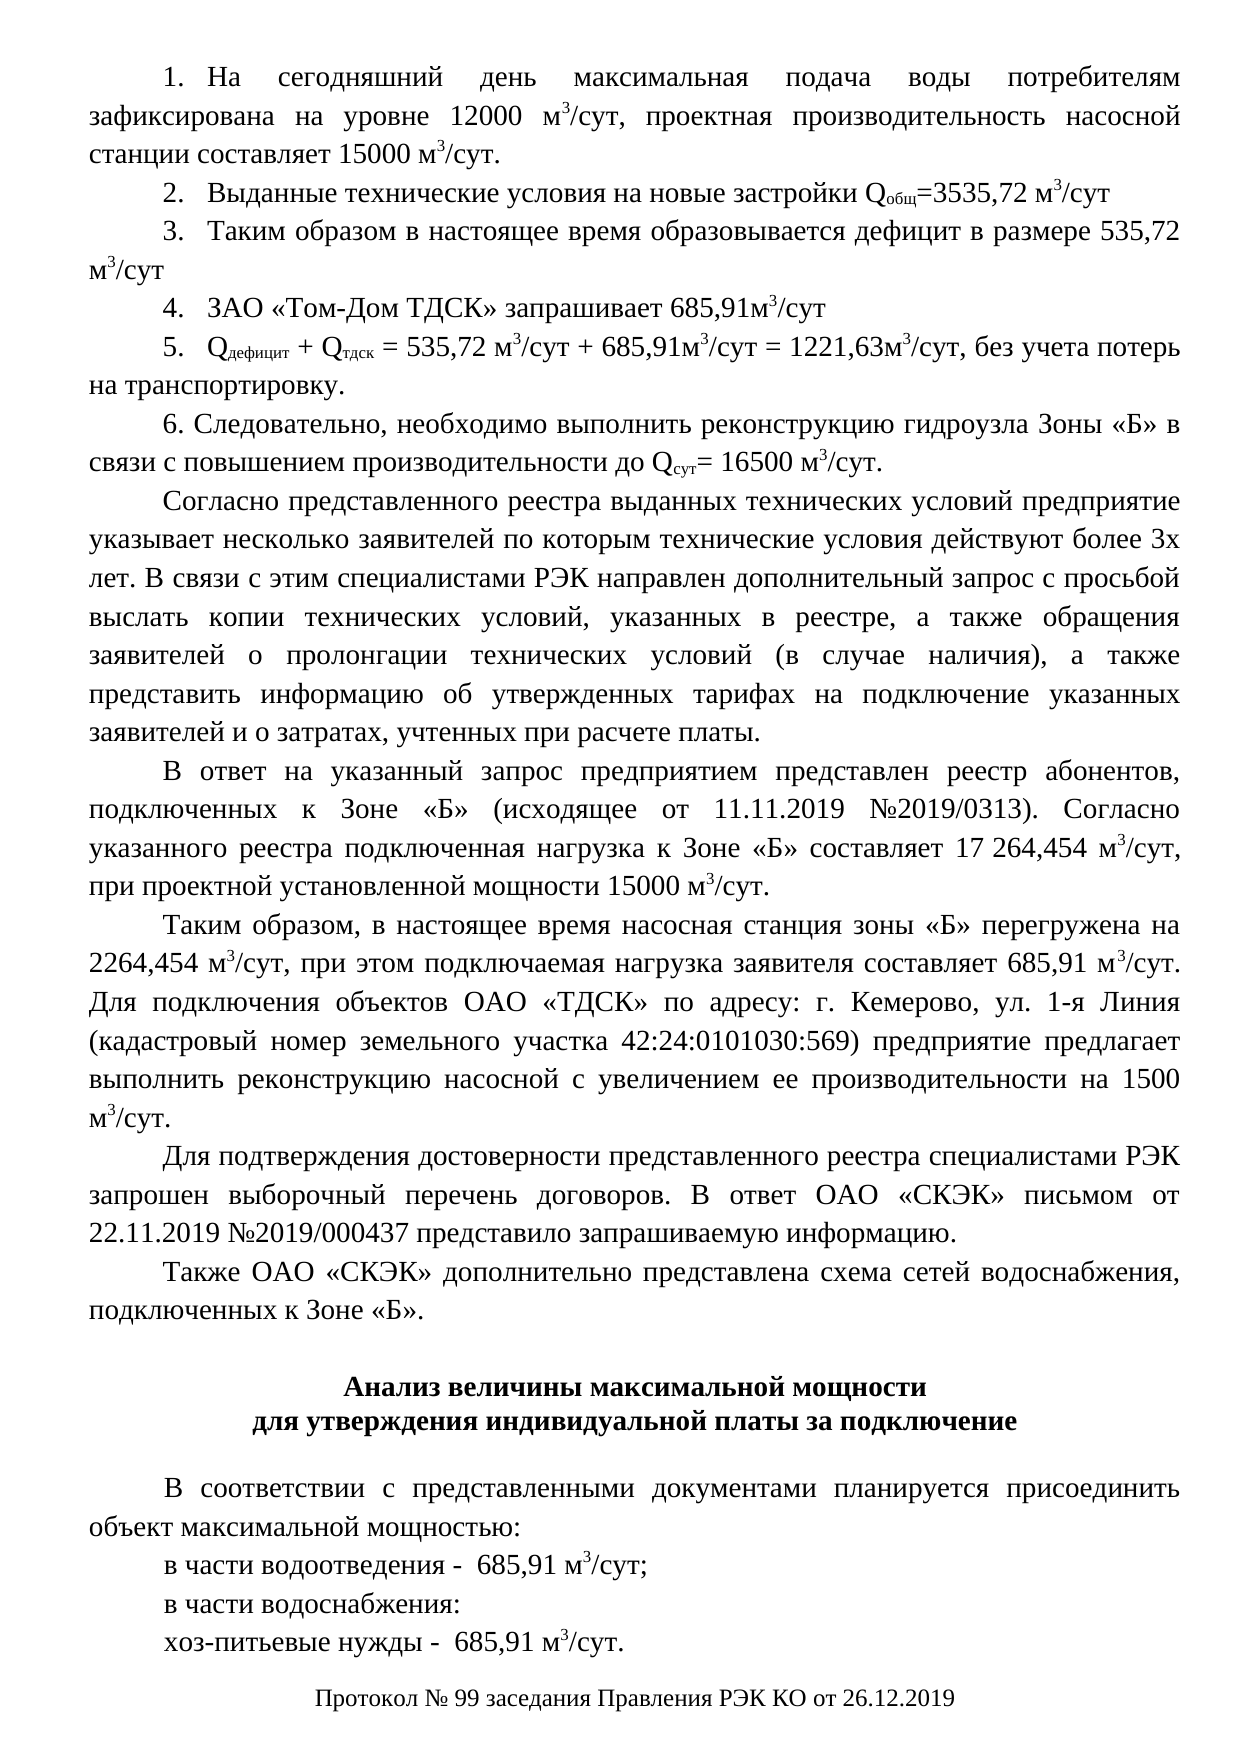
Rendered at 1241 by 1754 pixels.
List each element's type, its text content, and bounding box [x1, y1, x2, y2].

text хоз-питьевые нужды - 685,91 м3/сут. [89, 1624, 1181, 1658]
text Таким образом, в настоящее время насосная станция зоны «Б» перегружена на 2264,454 м3/сут, при этом подключаемая нагрузка заявителя составляет 685,91 м3/сут. Для подключения объектов ОАО «ТДСК» по адресу: г. Кемерово, ул. 1-я Линия (кадастровый номер земельного участка 42:24:0101030:569) предприятие предлагает выполнить реконструкцию насосной с увеличением ее производительности на 1500 м3/сут. [89, 907, 1181, 1133]
text Анализ величины максимальной мощности [89, 1369, 1181, 1403]
text 5. Qдефицит + Qтдск = 535,72 м3/сут + 685,91м3/сут = 1221,63м3/сут, без учета потерь на транспортировку. [89, 329, 1181, 401]
text В ответ на указанный запрос предприятием представлен реестр абонентов, подключенных к Зоне «Б» (исходящее от 11.11.2019 №2019/0313). Согласно указанного реестра подключенная нагрузка к Зоне «Б» составляет 17 264,454 м3/сут, при проектной установленной мощности 15000 м3/сут. [89, 753, 1181, 902]
text для утверждения индивидуальной платы за подключение [89, 1403, 1181, 1437]
text 6. Следовательно, необходимо выполнить реконструкцию гидроузла Зоны «Б» в связи с повышением производительности до Qсут= 16500 м3/сут. [89, 406, 1181, 478]
text Согласно представленного реестра выданных технических условий предприятие указывает несколько заявителей по которым технические условия действуют более 3х лет. В связи с этим специалистами РЭК направлен дополнительный запрос с просьбой выслать копии технических условий, указанных в реестре, а также обращения заявителей о пролонгации технических условий (в случае наличия), а также представить информацию об утвержденных тарифах на подключение указанных заявителей и о затратах, учтенных при расчете платы. [89, 483, 1181, 748]
text 1. На сегодняшний день максимальная подача воды потребителям зафиксирована на уровне 12000 м3/сут, проектная производительность насосной станции составляет 15000 м3/сут. [89, 59, 1181, 170]
text 2. Выданные технические условия на новые застройки Qобщ=3535,72 м3/сут [89, 175, 1181, 208]
text Также ОАО «СКЭК» дополнительно представлена схема сетей водоснабжения, подключенных к Зоне «Б». [89, 1254, 1181, 1326]
text Для подтверждения достоверности представленного реестра специалистами РЭК запрошен выборочный перечень договоров. В ответ ОАО «СКЭК» письмом от 22.11.2019 №2019/000437 представило запрашиваемую информацию. [89, 1138, 1181, 1249]
text в части водоотведения - 685,91 м3/сут; [89, 1547, 1181, 1581]
text В соответствии с представленными документами планируется присоединить объект максимальной мощностью: [89, 1470, 1181, 1542]
text 3. Таким образом в настоящее время образовывается дефицит в размере 535,72 м3/сут [89, 213, 1181, 285]
text в части водоснабжения: [89, 1586, 1181, 1619]
text 4. ЗАО «Том-Дом ТДСК» запрашивает 685,91м3/сут [89, 290, 1181, 324]
